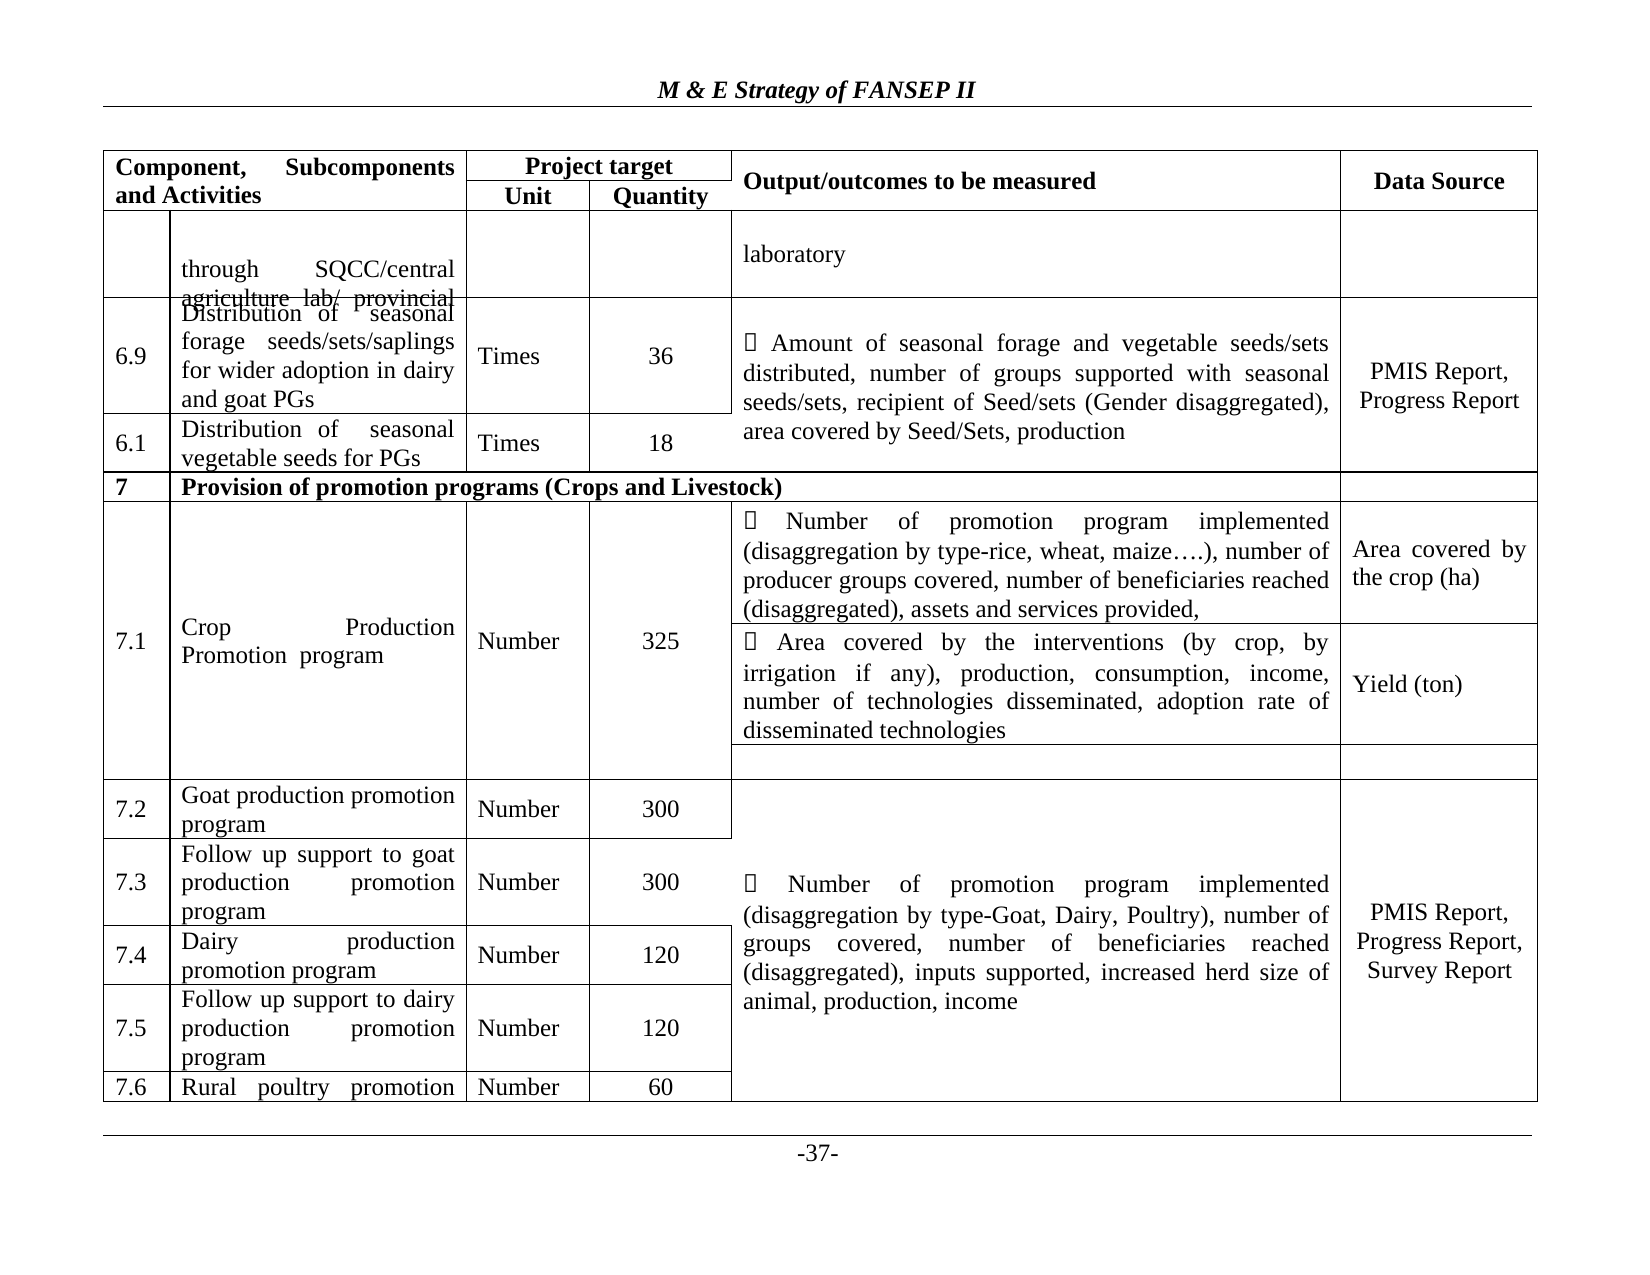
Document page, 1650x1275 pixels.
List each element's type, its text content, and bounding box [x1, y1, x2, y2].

table_cell 325 [590, 502, 731, 779]
table_cell Follow up support to goat production promotion program [171, 839, 466, 925]
table_cell 300 [590, 780, 731, 838]
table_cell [732, 211, 1340, 297]
table_cell Follow up support to dairy production promotion program [171, 985, 466, 1071]
table_cell Goat production promotion program [171, 780, 466, 838]
table_cell Dairy production promotion program [171, 926, 466, 983]
table_header Component, Subcomponents and Activities [104, 151, 466, 209]
table_cell  Number of promotion program implemented (disaggregation by type-rice, wheat, maize….), number of producer groups covered, number of beneficiaries reached (disaggregated), assets and services provided, [732, 502, 1340, 623]
table_cell  Number of promotion program implemented (disaggregation by type-Goat, Dairy, Poultry), number of groups covered, number of beneficiaries reached (disaggregated), inputs supported, increased herd size of animal, production, income [732, 780, 1340, 1101]
table_cell 7.1 [104, 502, 169, 779]
table_cell 7.6 [104, 1072, 169, 1101]
table_cell 7.3 [104, 839, 169, 925]
table_cell 18 [590, 414, 732, 471]
table_cell Distribution of seasonal forage seeds/sets/saplings for wider adoption in dairy and goat PGs [171, 298, 466, 413]
table_cell Yield (ton) [1341, 624, 1537, 744]
table_cell Times [467, 414, 589, 471]
table_cell Quantity [590, 181, 732, 209]
table_cell PMIS Report, Progress Report [1341, 298, 1537, 471]
table_header Project target [467, 151, 731, 180]
table_cell 120 [590, 985, 731, 1071]
table_cell 36 [590, 298, 731, 413]
table_cell Number [467, 839, 589, 925]
table_cell Number [467, 780, 589, 838]
table_cell Crop Production Promotion program [171, 502, 466, 779]
table_cell Number [467, 985, 589, 1071]
table_cell Number [467, 502, 589, 779]
table_cell Distribution of seasonal vegetable seeds for PGs [171, 414, 466, 471]
table_cell Unit [467, 181, 589, 209]
table_cell Rural poultry promotion program [171, 1072, 466, 1101]
table_cell  Area covered by the interventions (by crop, by irrigation if any), production, consumption, income, number of technologies disseminated, adoption rate of disseminated technologies [732, 624, 1340, 744]
table_cell Area covered by the crop (ha) [1341, 502, 1537, 623]
table_cell Times [467, 298, 589, 413]
table_cell [732, 745, 1340, 779]
table_cell Number [467, 926, 589, 983]
table_cell  Amount of seasonal forage and vegetable seeds/sets distributed, number of groups supported with seasonal seeds/sets, recipient of Seed/sets (Gender disaggregated), area covered by Seed/Sets, production [732, 298, 1340, 471]
table_cell 7.4 [104, 926, 169, 983]
table_cell 7.5 [104, 985, 169, 1071]
table_cell Number [467, 1072, 589, 1101]
table_header Output/outcomes to be measured [732, 151, 1340, 209]
table_header Data Source [1341, 151, 1537, 209]
table_cell 120 [590, 926, 731, 983]
table_cell [1341, 473, 1537, 501]
table_cell PMIS Report, Progress Report, Survey Report [1341, 780, 1537, 1101]
table_cell 300 [590, 839, 732, 925]
table_cell 7 [104, 473, 169, 501]
table_cell [1341, 745, 1537, 779]
table_cell 60 [590, 1072, 731, 1101]
table_cell 7.2 [104, 780, 169, 838]
table_cell 6.1 [104, 414, 169, 471]
table_cell Provision of promotion programs (Crops and Livestock) [171, 473, 1340, 501]
table_cell 6.9 [104, 298, 169, 413]
